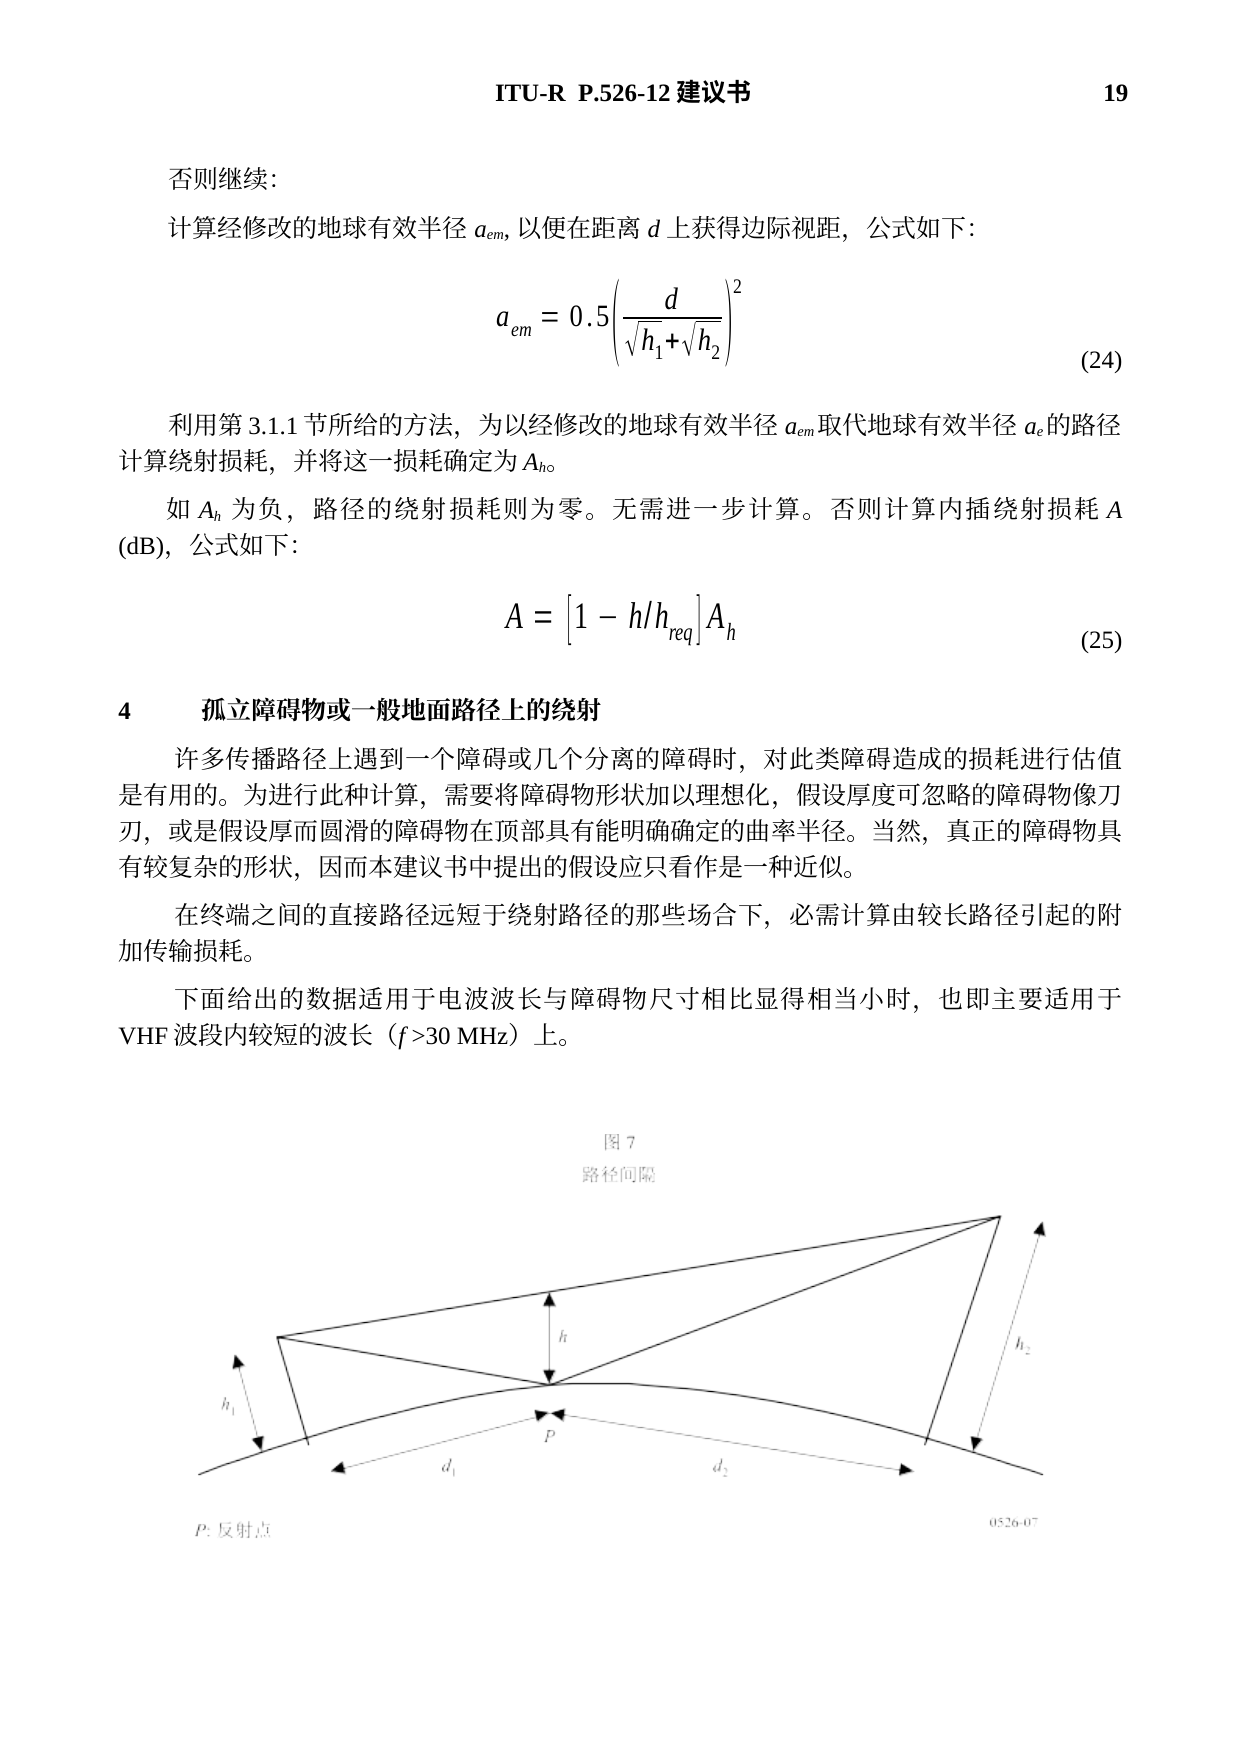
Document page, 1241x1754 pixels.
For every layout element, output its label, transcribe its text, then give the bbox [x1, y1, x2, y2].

text 如Ah 为负，路径的绕射损耗则为零。无需进一步计算。否则计算内插绕射损耗A (dB)，公式如下： [118, 490, 1122, 562]
subtitle 4 孤立障碍物或一般地面路径上的绕射 [118, 691, 1122, 727]
text 计算经修改的地球有效半径 aem, 以便在距离 d 上获得边际视距，公式如下： [118, 209, 1122, 244]
text (25) [118, 593, 1122, 653]
text 利用第节所给的方法，为以经修改的地球有效半径 aem 取代地球有效半径 ae的路径计算绕射损耗，并将这一损耗确定为Ah。 [118, 406, 1122, 477]
text (24) [118, 276, 1122, 374]
text 否则继续： [118, 160, 1122, 196]
text 在终端之间的直接路径远短于绕射路径的那些场合下，必需计算由较长路径引起的附加传输损耗。 [118, 896, 1122, 968]
text 许多传播路径上遇到一个障碍或几个分离的障碍时，对此类障碍造成的损耗进行估值是有用的。为进行此种计算，需要将障碍物形状加以理想化，假设厚度可忽略的障碍物像刀刃，或是假设厚而圆滑的障碍物在顶部具有能明确确定的曲率半径。当然，真正的障碍物具有较复杂的形状，因而本建议书中提出的假设应只看作是一种近似。 [118, 739, 1122, 883]
text 下面给出的数据适用于电波波长与障碍物尺寸相比显得相当小时，也即主要适用于VHF波段内较短的波长（f >30 MHz）上。 [118, 980, 1122, 1052]
